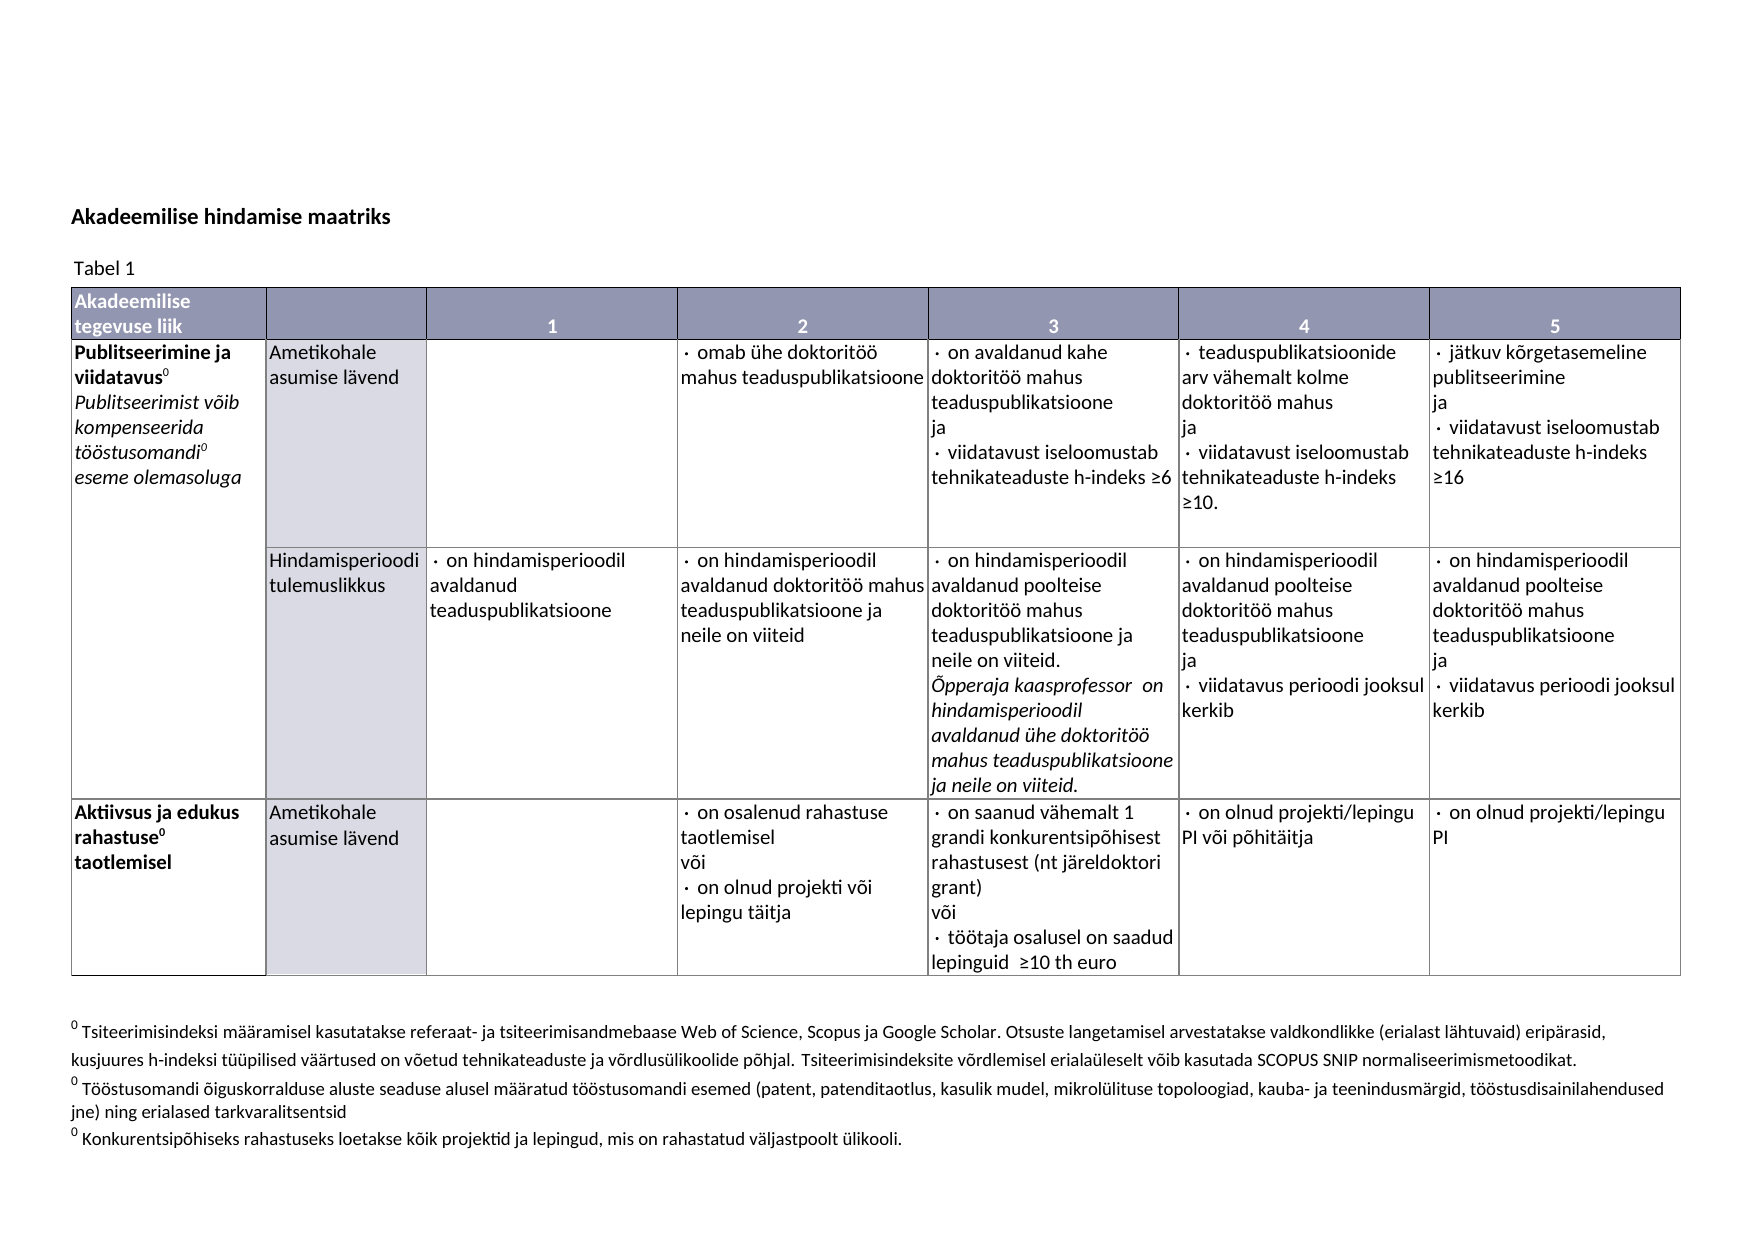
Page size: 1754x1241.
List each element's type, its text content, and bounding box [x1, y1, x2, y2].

table_cell on hindamisperioodil avaldanud teaduspublikatsioone [427, 548, 677, 798]
table_cell on olnud projekti/lepingu PI [1430, 800, 1680, 974]
table_cell Ametikohale asumise lävend [267, 340, 426, 546]
table_header [267, 288, 426, 339]
table_cell on saanud vähemalt 1 grandi konkurentsipõhisest rahastusest (nt järeldoktori grant) või töötaja osalusel on saadud lepinguid ≥10 th euro [929, 800, 1178, 974]
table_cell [72, 800, 265, 974]
table_cell on hindamisperioodil avaldanud poolteise doktoritöö mahus teaduspublikatsioone ja neile on viiteid. Õpperaja kaasprofessor on hindamisperioodil avaldanud ühe doktoritöö mahus teaduspublikatsioone ja neile on viiteid. [929, 548, 1178, 798]
table_header 3 [929, 288, 1178, 339]
table_cell [427, 800, 677, 974]
table_header 4 [1179, 288, 1429, 339]
table_header 1 [427, 288, 677, 339]
table_header Akadeemilise tegevuse liik [72, 288, 266, 339]
table_cell on avaldanud kahe doktoritöö mahus teaduspublikatsioone ja viidatavust iseloomustab tehnikateaduste h-indeks ≥6 [929, 340, 1178, 546]
text Akadeemilise hindamise maatriks [71, 202, 1683, 230]
table_cell Ametikohale asumise lävend [267, 800, 426, 974]
table_cell on hindamisperioodil avaldanud poolteise doktoritöö mahus teaduspublikatsioone ja viidatavus perioodi jooksul kerkib [1180, 548, 1429, 798]
table_cell jätkuv kõrgetasemeline publitseerimine ja viidatavust iseloomustab tehnikateaduste h-indeks ≥16 [1430, 340, 1680, 546]
table_cell on hindamisperioodil avaldanud doktoritöö mahus teaduspublikatsioone ja neile on viiteid [678, 548, 927, 798]
table_cell [427, 340, 677, 546]
table_header 5 [1430, 288, 1680, 339]
table_cell teaduspublikatsioonide arv vähemalt kolme doktoritöö mahus ja viidatavust iseloomustab tehnikateaduste h-indeks ≥10. [1180, 340, 1429, 546]
table_cell on hindamisperioodil avaldanud poolteise doktoritöö mahus teaduspublikatsioone ja viidatavus perioodi jooksul kerkib [1430, 548, 1680, 798]
table_cell Hindamisperioodi tulemuslikkus [267, 548, 426, 798]
table_header 2 [678, 288, 928, 339]
table_cell on osalenud rahastuse taotlemisel või on olnud projekti või lepingu täitja [678, 800, 927, 974]
table_cell omab ühe doktoritöö mahus teaduspublikatsioone [678, 340, 927, 546]
text Tabel 1 [74, 255, 1683, 281]
table_cell on olnud projekti/lepingu PI või põhitäitja [1180, 800, 1429, 974]
table_cell Publitseerimine ja viidatavus Publitseerimist võib kompenseerida tööstusomandi eseme olemasoluga [72, 340, 265, 798]
